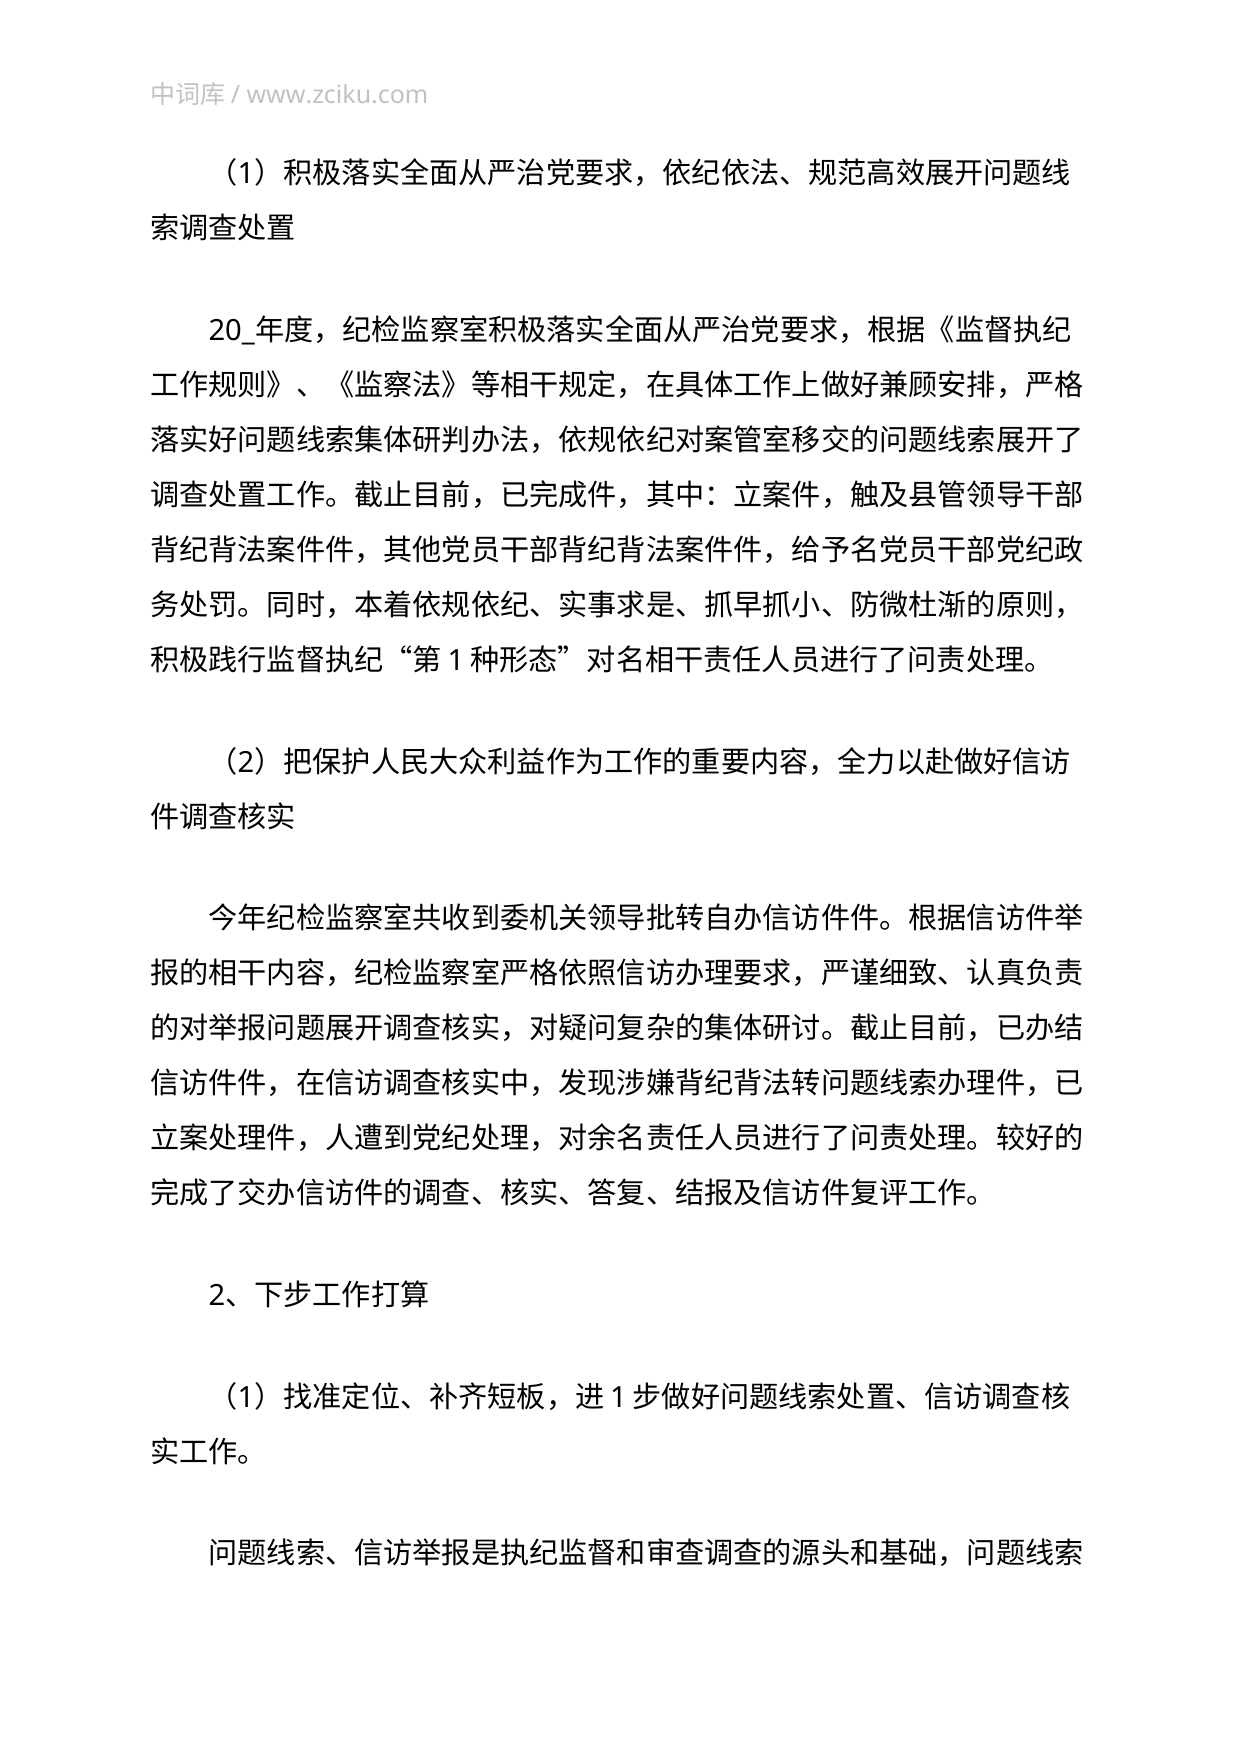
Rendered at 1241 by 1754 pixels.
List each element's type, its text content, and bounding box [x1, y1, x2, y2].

text （2）把保护人民大众利益作为工作的重要内容，全力以赴做好信访件调查核实 [150, 738, 1090, 836]
text 20_年度，纪检监察室积极落实全面从严治党要求，根据《监督执纪工作规则》、《监察法》等相干规定，在具体工作上做好兼顾安排，严格落实好问题线索集体研判办法，依规依纪对案管室移交的问题线索展开了调查处置工作。截止目前，已完成件，其中：立案件，触及县管领导干部背纪背法案件件，其他党员干部背纪背法案件件，给予名党员干部党纪政务处罚。同时，本着依规依纪、实事求是、抓早抓小、防微杜渐的原则，积极践行监督执纪“第1种形态”对名相干责任人员进行了问责处理。 [150, 307, 1090, 679]
text 今年纪检监察室共收到委机关领导批转自办信访件件。根据信访件举报的相干内容，纪检监察室严格依照信访办理要求，严谨细致、认真负责的对举报问题展开调查核实，对疑问复杂的集体研讨。截止目前，已办结信访件件，在信访调查核实中，发现涉嫌背纪背法转问题线索办理件，已立案处理件，人遭到党纪处理，对余名责任人员进行了问责处理。较好的完成了交办信访件的调查、核实、答复、结报及信访件复评工作。 [150, 895, 1090, 1212]
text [150, 1530, 1090, 1572]
text 2、下步工作打算 [150, 1271, 1090, 1314]
text （1）积极落实全面从严治党要求，依纪依法、规范高效展开问题线索调查处置 [150, 150, 1090, 247]
text （1）找准定位、补齐短板，进1步做好问题线索处置、信访调查核实工作。 [150, 1373, 1090, 1471]
